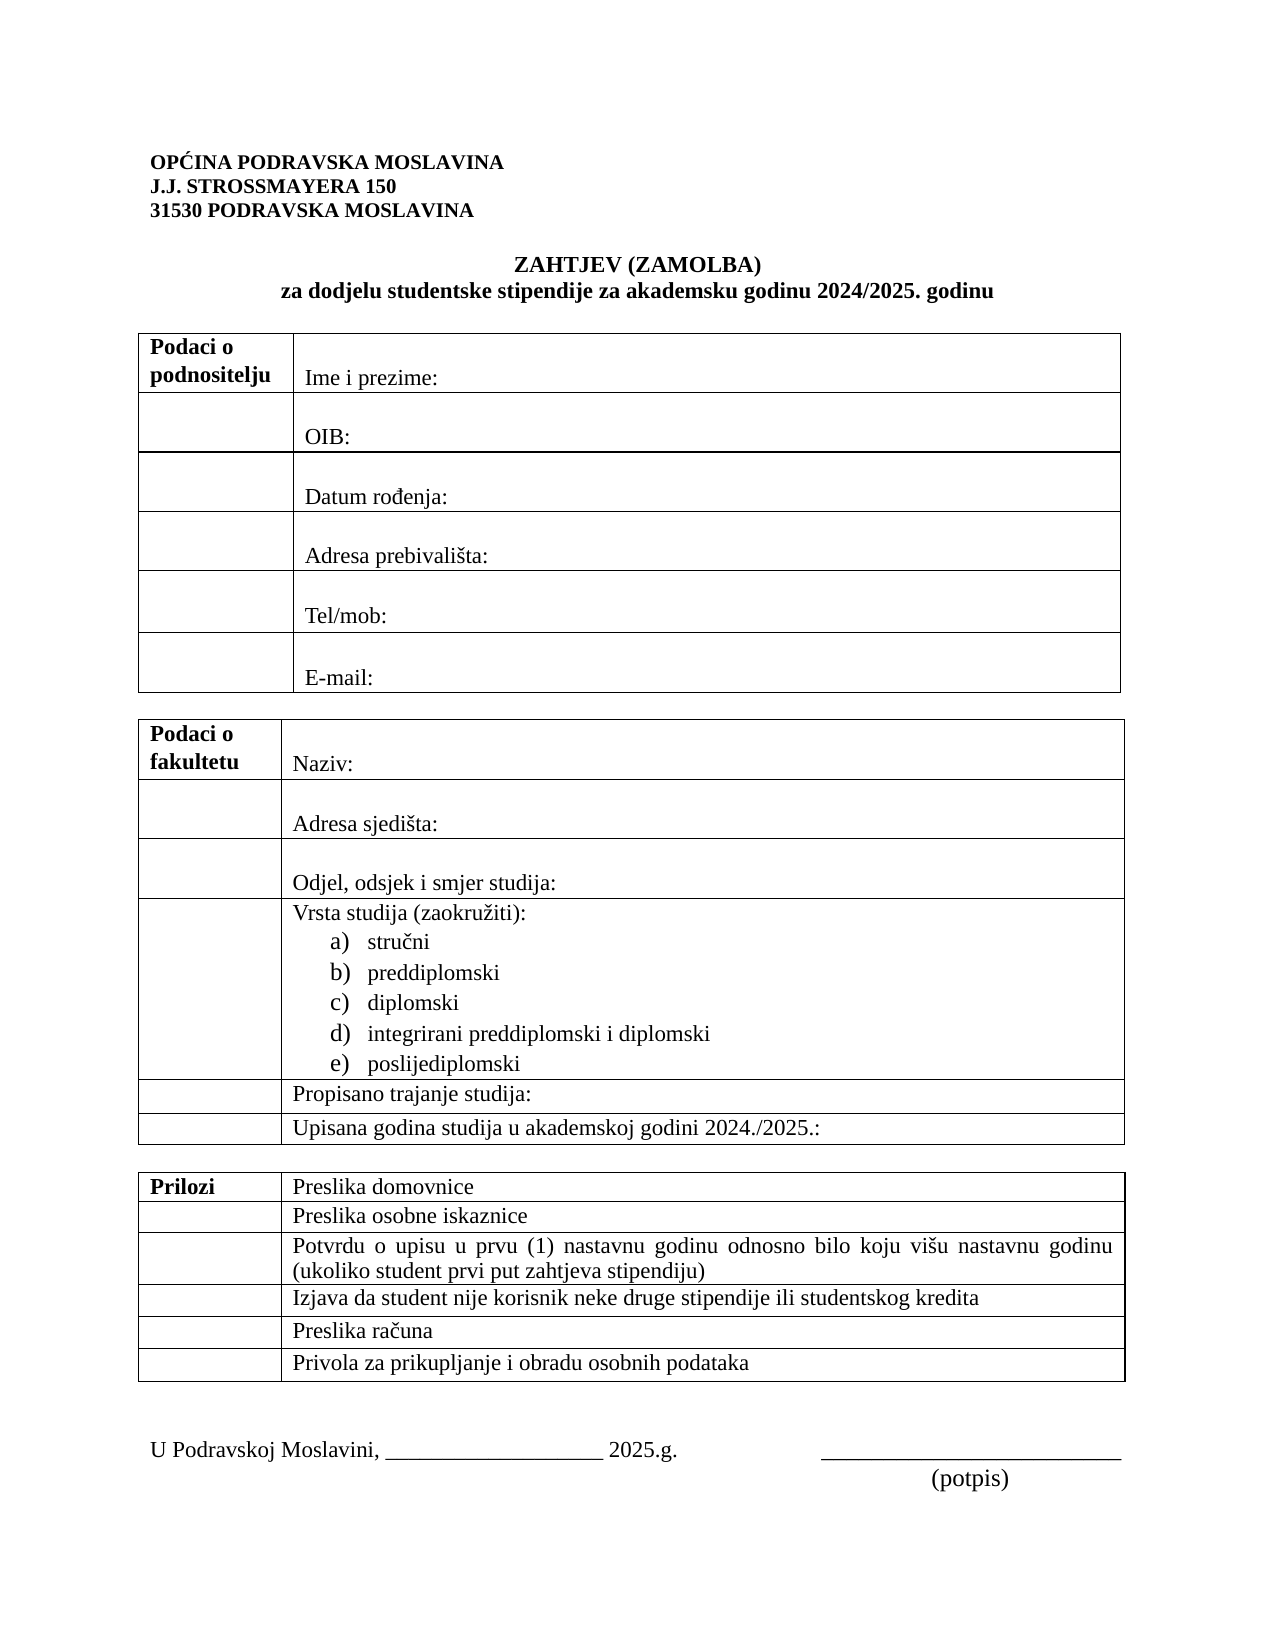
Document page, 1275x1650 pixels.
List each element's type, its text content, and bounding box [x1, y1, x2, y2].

text 31530 PODRAVSKA MOSLAVINA [150, 198, 1125, 222]
table_cell E-mail: [294, 633, 1120, 692]
table_cell Propisano trajanje studija: [282, 1080, 1124, 1113]
table_cell Vrsta studija (zaokružiti): stručni preddiplomski diplomski integrirani preddiplomski i diplomski poslijediplomski [282, 899, 1124, 1078]
table_cell Adresa sjedišta: [282, 780, 1124, 838]
table_cell OIB: [294, 393, 1120, 451]
table_cell [139, 1114, 281, 1144]
table_header Prilozi [139, 1173, 281, 1201]
text ZAHTJEV (ZAMOLBA) [150, 251, 1125, 277]
table_cell Upisana godina studija u akademskoj godini 2024./2025.: [282, 1114, 1124, 1144]
table_cell [139, 1080, 281, 1113]
table_header Podaci o fakultetu [139, 720, 281, 778]
table_header Ime i prezime: [294, 334, 1120, 392]
table_cell Odjel, odsjek i smjer studija: [282, 839, 1124, 897]
table_cell [139, 780, 281, 838]
table_cell [139, 1317, 281, 1348]
table_header Naziv: [282, 720, 1124, 778]
text U Podravskoj Moslavini, ___________________ 2025.g. ________________________ [150, 1434, 1125, 1463]
table_cell [139, 633, 293, 692]
table_cell [139, 453, 293, 511]
text J.J. STROSSMAYERA 150 [150, 174, 1125, 198]
table_cell Privola za prikupljanje i obradu osobnih podataka [282, 1349, 1124, 1381]
table_cell [139, 1285, 281, 1316]
table_cell Tel/mob: [294, 571, 1120, 632]
table_cell [139, 571, 293, 632]
table_cell [139, 512, 293, 570]
table_header Preslika domovnice [282, 1173, 1124, 1201]
table_cell Datum rođenja: [294, 453, 1120, 511]
text za dodjelu studentske stipendije za akademsku godinu 2024/2025. godinu [150, 277, 1125, 304]
text (potpis) [150, 1463, 1125, 1492]
table_header Podaci o podnositelju [139, 334, 293, 392]
table_cell [139, 1202, 281, 1232]
table_cell [139, 393, 293, 451]
table_cell Preslika računa [282, 1317, 1124, 1348]
table_cell [139, 1233, 281, 1283]
table_cell [139, 1349, 281, 1381]
table_cell Adresa prebivališta: [294, 512, 1120, 570]
text OPĆINA PODRAVSKA MOSLAVINA [150, 150, 1125, 174]
table_cell Preslika osobne iskaznice [282, 1202, 1124, 1232]
table_cell Potvrdu o upisu u prvu (1) nastavnu godinu odnosno bilo koju višu nastavnu godinu (ukoliko student prvi put zahtjeva stipendiju) [282, 1233, 1124, 1283]
table_cell Izjava da student nije korisnik neke druge stipendije ili studentskog kredita [282, 1285, 1124, 1316]
table_cell [139, 839, 281, 897]
table_cell [139, 899, 281, 1078]
